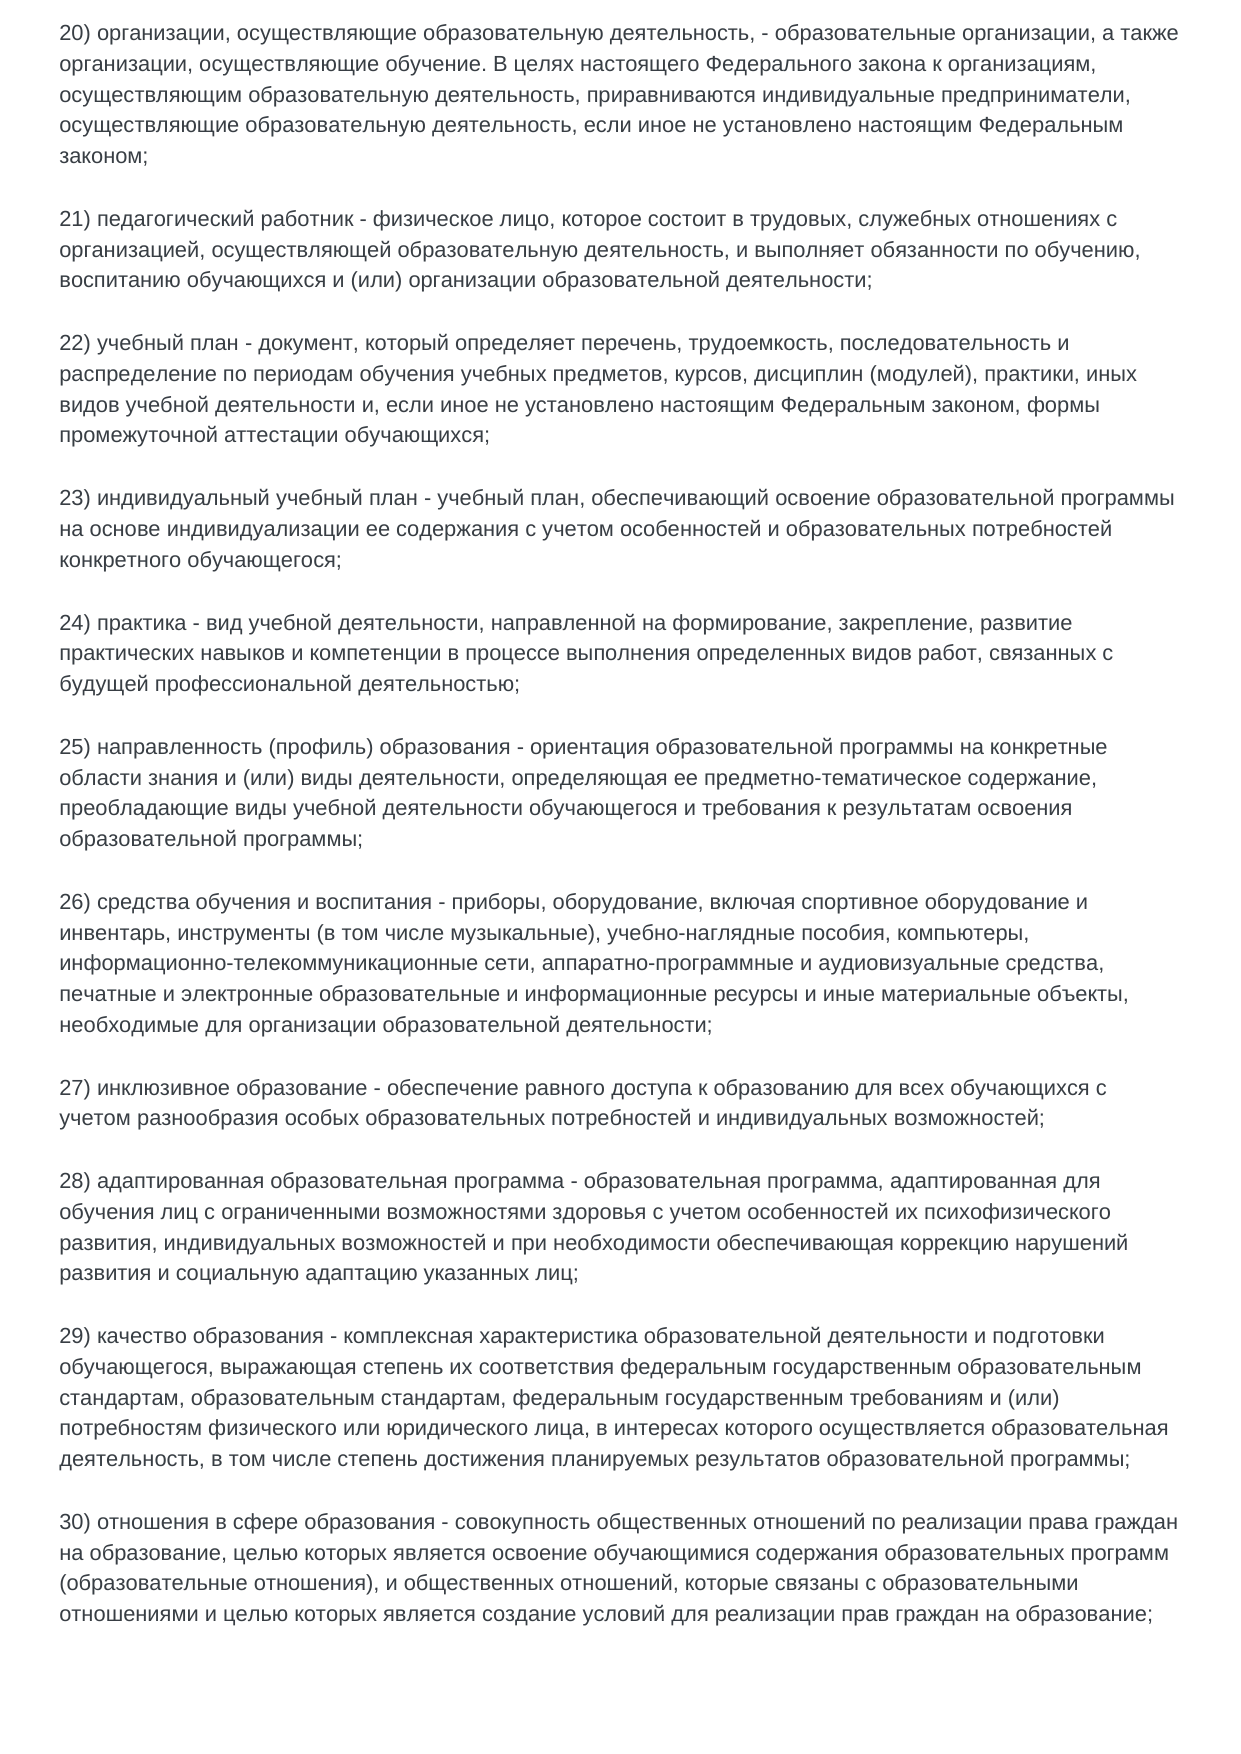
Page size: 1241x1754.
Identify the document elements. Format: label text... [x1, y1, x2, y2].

text 30) отношения в сфере образования - совокупность общественных отношений по реализации права граждан на образование, целью которых является освоение обучающимися содержания образовательных программ (образовательные отношения), и общественных отношений, которые связаны с образовательными отношениями и целью которых является создание условий для реализации прав граждан на образование; [59, 1503, 1181, 1626]
text 24) практика - вид учебной деятельности, направленной на формирование, закрепление, развитие практических навыков и компетенции в процессе выполнения определенных видов работ, связанных с будущей профессиональной деятельностью; [59, 604, 1181, 696]
text 23) индивидуальный учебный план - учебный план, обеспечивающий освоение образовательной программы на основе индивидуализации ее содержания с учетом особенностей и образовательных потребностей конкретного обучающегося; [59, 480, 1181, 572]
text 26) средства обучения и воспитания - приборы, оборудование, включая спортивное оборудование и инвентарь, инструменты (в том числе музыкальные), учебно-наглядные пособия, компьютеры, информационно-телекоммуникационные сети, аппаратно-программные и аудиовизуальные средства, печатные и электронные образовательные и информационные ресурсы и иные материальные объекты, необходимые для организации образовательной деятельности; [59, 883, 1181, 1037]
text 20) организации, осуществляющие образовательную деятельность, - образовательные организации, а также организации, осуществляющие обучение. В целях настоящего Федерального закона к организациям, осуществляющим образовательную деятельность, приравниваются индивидуальные предприниматели, осуществляющие образовательную деятельность, если иное не установлено настоящим Федеральным законом; [59, 15, 1181, 168]
text 27) инклюзивное образование - обеспечение равного доступа к образованию для всех обучающихся с учетом разнообразия особых образовательных потребностей и индивидуальных возможностей; [59, 1069, 1181, 1130]
text 29) качество образования - комплексная характеристика образовательной деятельности и подготовки обучающегося, выражающая степень их соответствия федеральным государственным образовательным стандартам, образовательным стандартам, федеральным государственным требованиям и (или) потребностям физического или юридического лица, в интересах которого осуществляется образовательная деятельность, в том числе степень достижения планируемых результатов образовательной программы; [59, 1318, 1181, 1471]
text 25) направленность (профиль) образования - ориентация образовательной программы на конкретные области знания и (или) виды деятельности, определяющая ее предметно-тематическое содержание, преобладающие виды учебной деятельности обучающегося и требования к результатам освоения образовательной программы; [59, 728, 1181, 851]
text 22) учебный план - документ, который определяет перечень, трудоемкость, последовательность и распределение по периодам обучения учебных предметов, курсов, дисциплин (модулей), практики, иных видов учебной деятельности и, если иное не установлено настоящим Федеральным законом, формы промежуточной аттестации обучающихся; [59, 325, 1181, 447]
text 21) педагогический работник - физическое лицо, которое состоит в трудовых, служебных отношениях с организацией, осуществляющей образовательную деятельность, и выполняет обязанности по обучению, воспитанию обучающихся и (или) организации образовательной деятельности; [59, 200, 1181, 292]
text 28) адаптированная образовательная программа - образовательная программа, адаптированная для обучения лиц с ограниченными возможностями здоровья с учетом особенностей их психофизического развития, индивидуальных возможностей и при необходимости обеспечивающая коррекцию нарушений развития и социальную адаптацию указанных лиц; [59, 1163, 1181, 1285]
